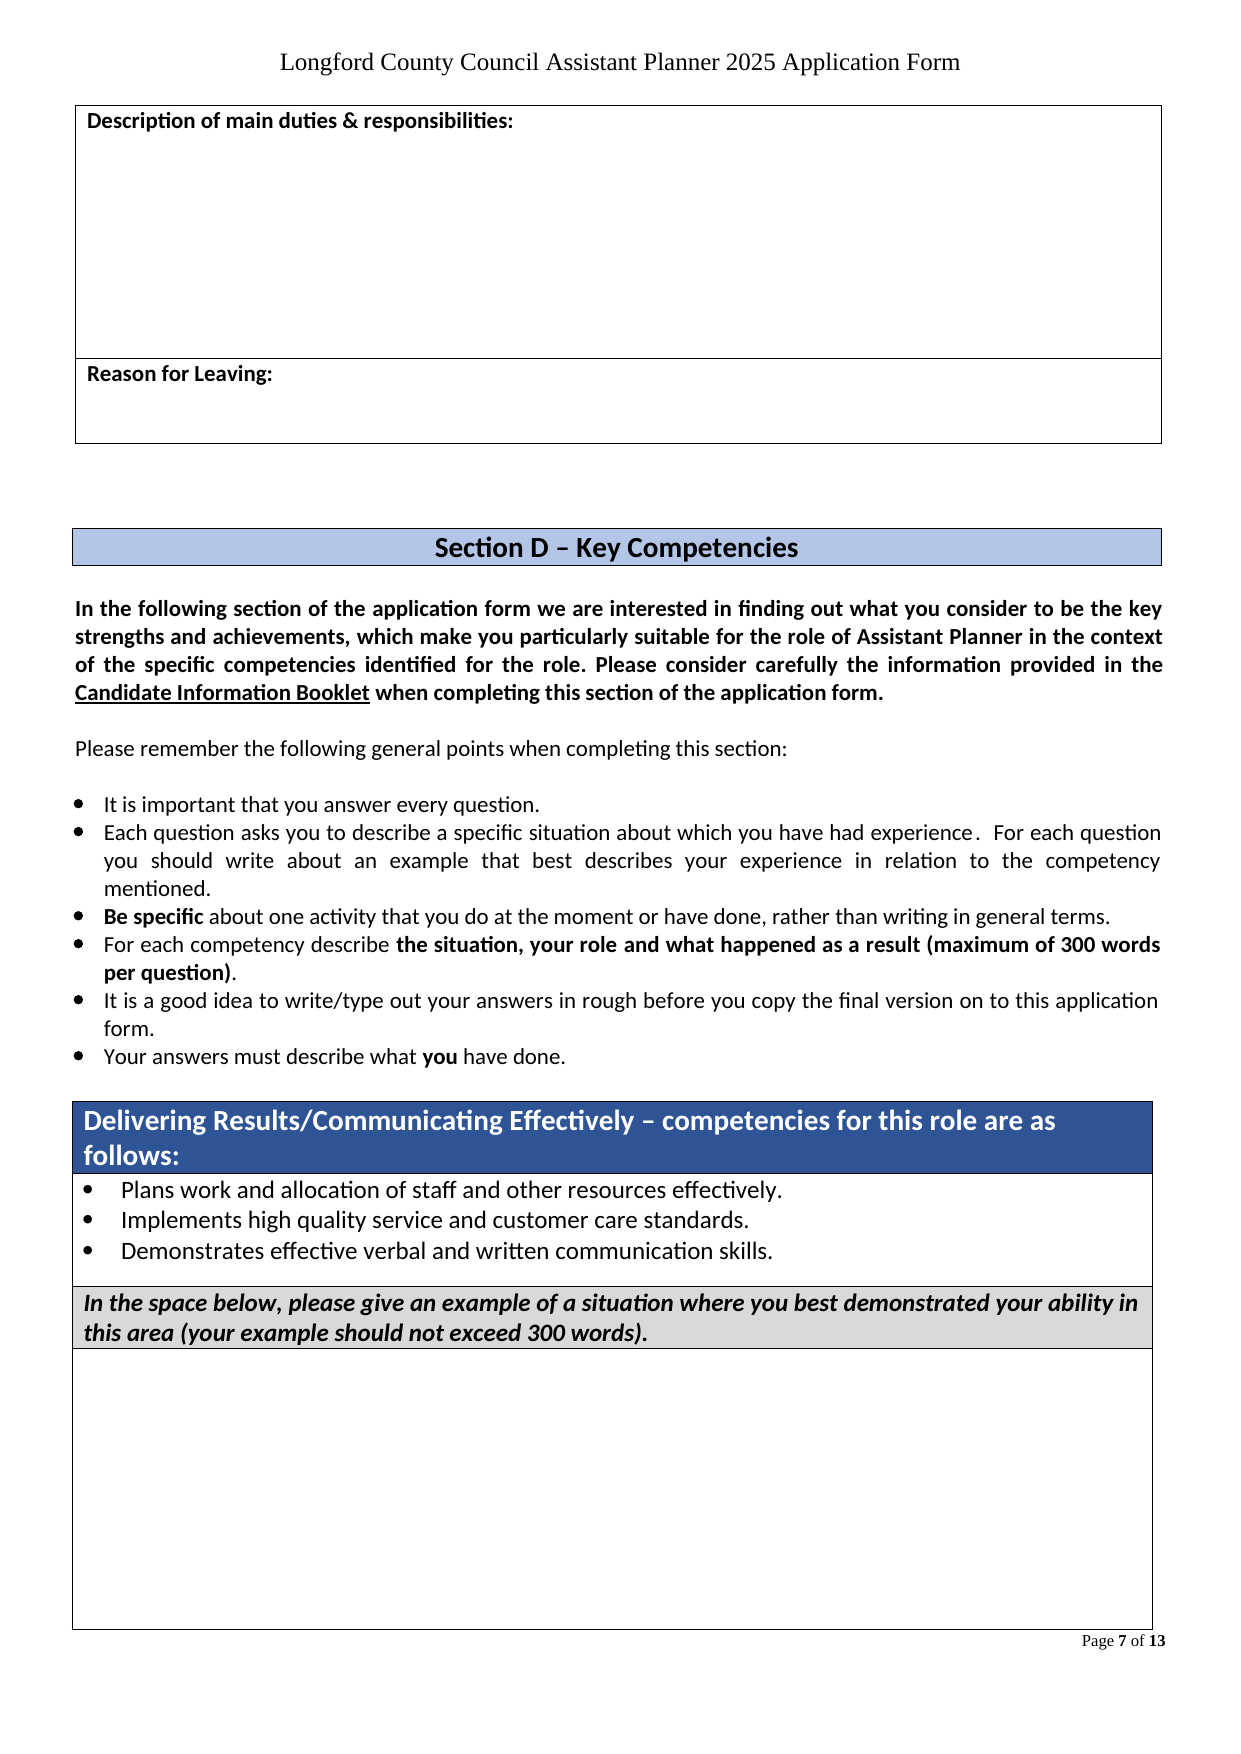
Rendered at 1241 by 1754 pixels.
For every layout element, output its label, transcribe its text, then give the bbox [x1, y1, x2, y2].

table_cell Reason for Leaving: [76, 359, 1161, 443]
list It is important that you answer every question. [74, 790, 1162, 818]
list It is a good idea to write/type out your answers in rough before you copy the final version on to this application form. [74, 986, 1162, 1042]
table_header Delivering Results/Communicating Effectively – competencies for this role are as follows: [73, 1102, 1152, 1173]
list Your answers must describe what you have done. [74, 1042, 1162, 1070]
table_header Section D – Key Competencies [73, 529, 1161, 565]
list For each competency describe the situation, your role and what happened as a result (maximum of 300 words per question). [74, 930, 1162, 986]
table_cell In the space below, please give an example of a situation where you best demonstrated your ability in this area (your example should not exceed 300 words). [73, 1287, 1152, 1348]
list Each question asks you to describe a specific situation about which you have had experience. For each question you should write about an example that best describes your experience in relation to the competency mentioned. [74, 818, 1162, 902]
table_cell Plans work and allocation of staff and other resources effectively. Implements high quality service and customer care standards. Demonstrates effective verbal and written communication skills. [73, 1174, 1152, 1286]
list Be specific about one activity that you do at the moment or have done, rather than writing in general terms. [74, 902, 1162, 930]
table_cell [73, 1349, 1152, 1629]
text In the following section of the application form we are interested in finding out what you consider to be the key strengths and achievements, which make you particularly suitable for the role of Assistant Planner in the context of the specific competencies identified for the role. Please consider carefully the information provided in the Candidate Information Booklet when completing this section of the application form. [75, 594, 1165, 706]
table_cell Description of main duties & responsibilities: [76, 106, 1161, 358]
text Please remember the following general points when completing this section: [75, 734, 1165, 762]
